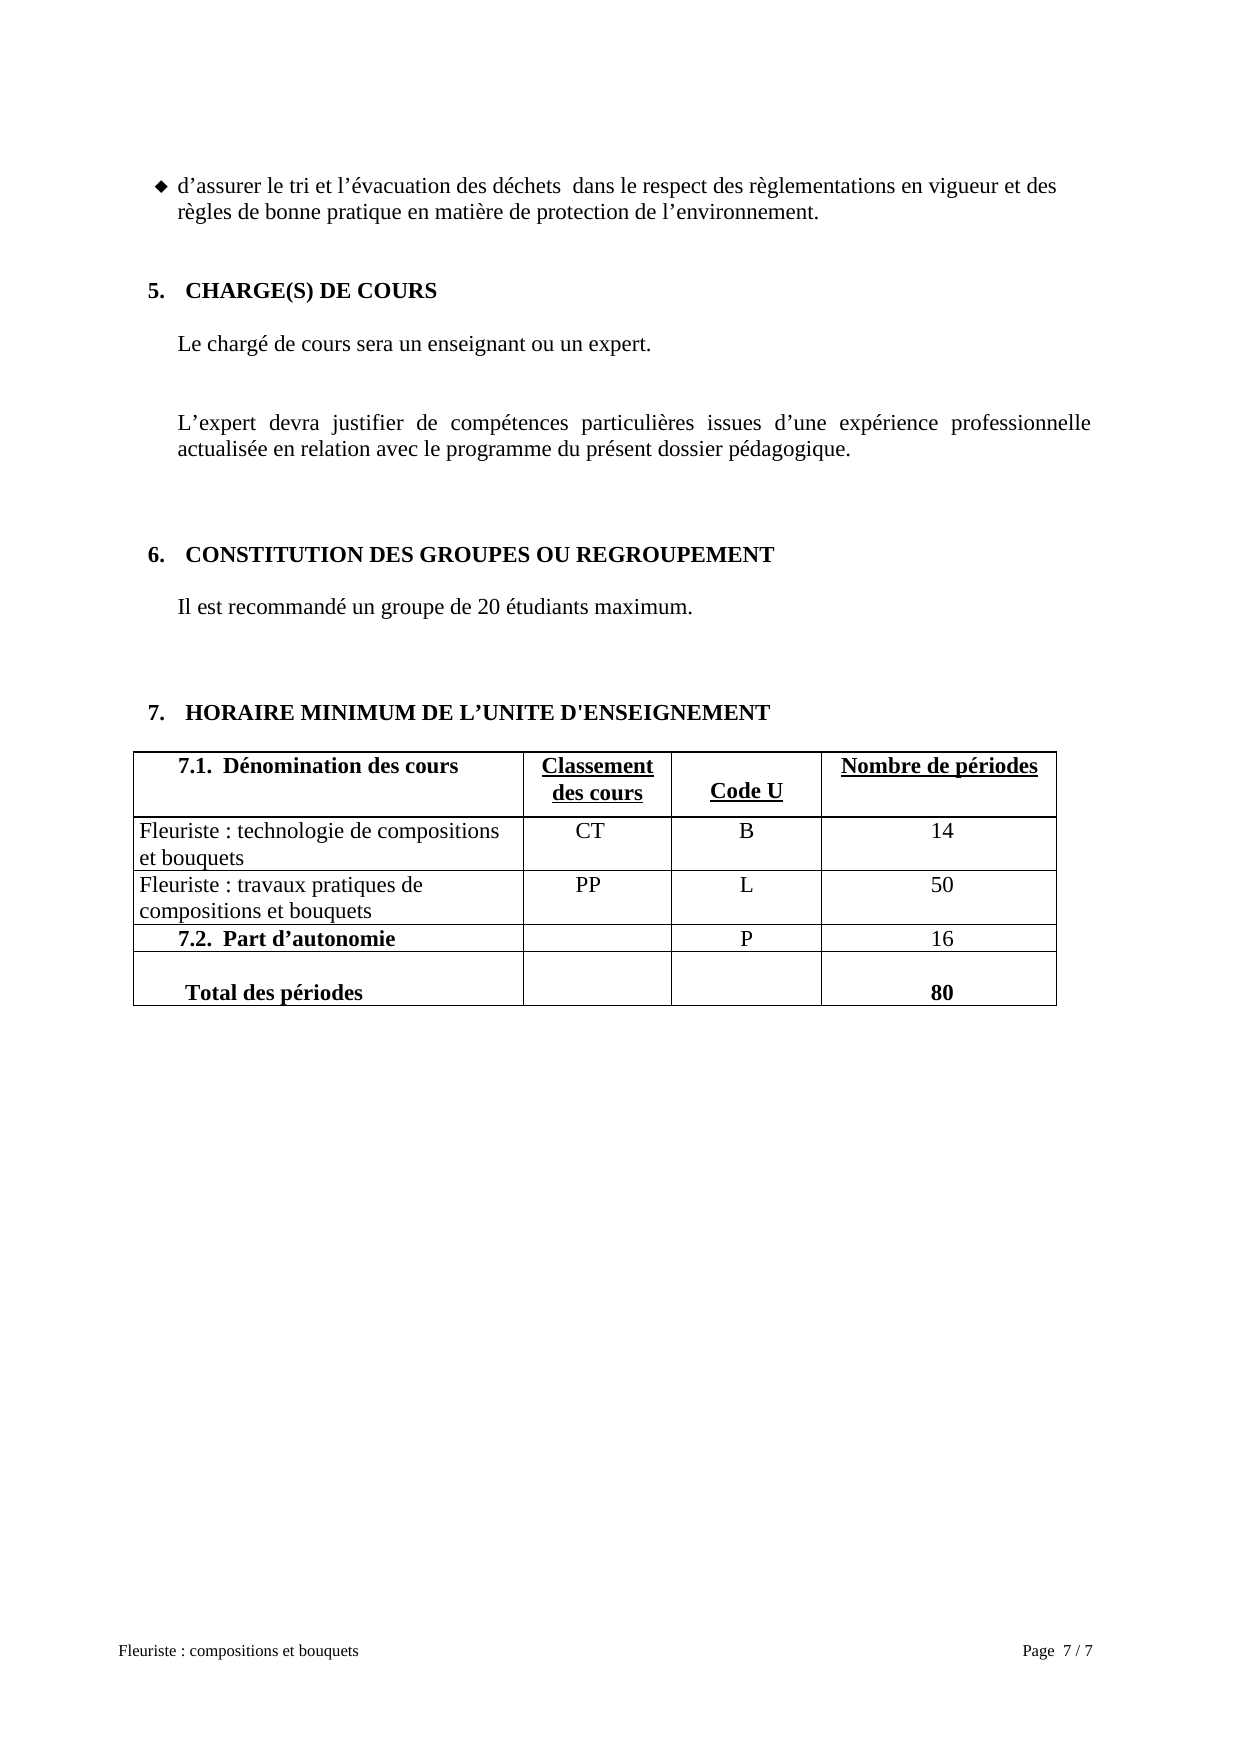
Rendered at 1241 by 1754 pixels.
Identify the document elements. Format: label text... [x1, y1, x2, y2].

table_cell [524, 952, 671, 1005]
table_cell Fleuriste : technologie de compositions et bouquets [134, 818, 523, 870]
text Il est recommandé un groupe de 20 étudiants maximum. [177, 593, 1093, 620]
table_cell PP [524, 871, 671, 924]
table_cell L [672, 871, 821, 924]
table_cell 80 [822, 952, 1056, 1005]
text L’expert devra justifier de compétences particulières issues d’une expérience professionnelle actualisée en relation avec le programme du présent dossier pédagogique. [177, 409, 1093, 462]
table_cell Total des périodes [134, 952, 523, 1005]
table_cell CT [524, 818, 671, 870]
table_cell 14 [822, 818, 1056, 870]
table_cell P [672, 925, 821, 951]
table_header Dénomination des cours [134, 753, 523, 816]
list CONSTITUTION DES GROUPES OU REGROUPEMENT [148, 541, 1093, 567]
table_cell Fleuriste : travaux pratiques de compositions et bouquets [134, 871, 523, 924]
list d’assurer le tri et l’évacuation des déchets dans le respect des règlementations en vigueur et des règles de bonne pratique en matière de protection de l’environnement. [154, 172, 1093, 224]
list HORAIRE MINIMUM DE L’UNITE D'ENSEIGNEMENT [148, 699, 1093, 725]
table_cell [524, 925, 671, 951]
table_cell [672, 952, 821, 1005]
table_header Nombre de périodes [822, 753, 1056, 816]
table_cell Part d’autonomie [134, 925, 523, 951]
table_cell 50 [822, 871, 1056, 924]
table_cell B [672, 818, 821, 870]
list CHARGE(S) DE COURS [148, 277, 1093, 303]
table_header Classement des cours [524, 753, 671, 816]
text Le chargé de cours sera un enseignant ou un expert. [177, 330, 1093, 356]
table_header Code U [672, 753, 821, 816]
table_cell 16 [822, 925, 1056, 951]
